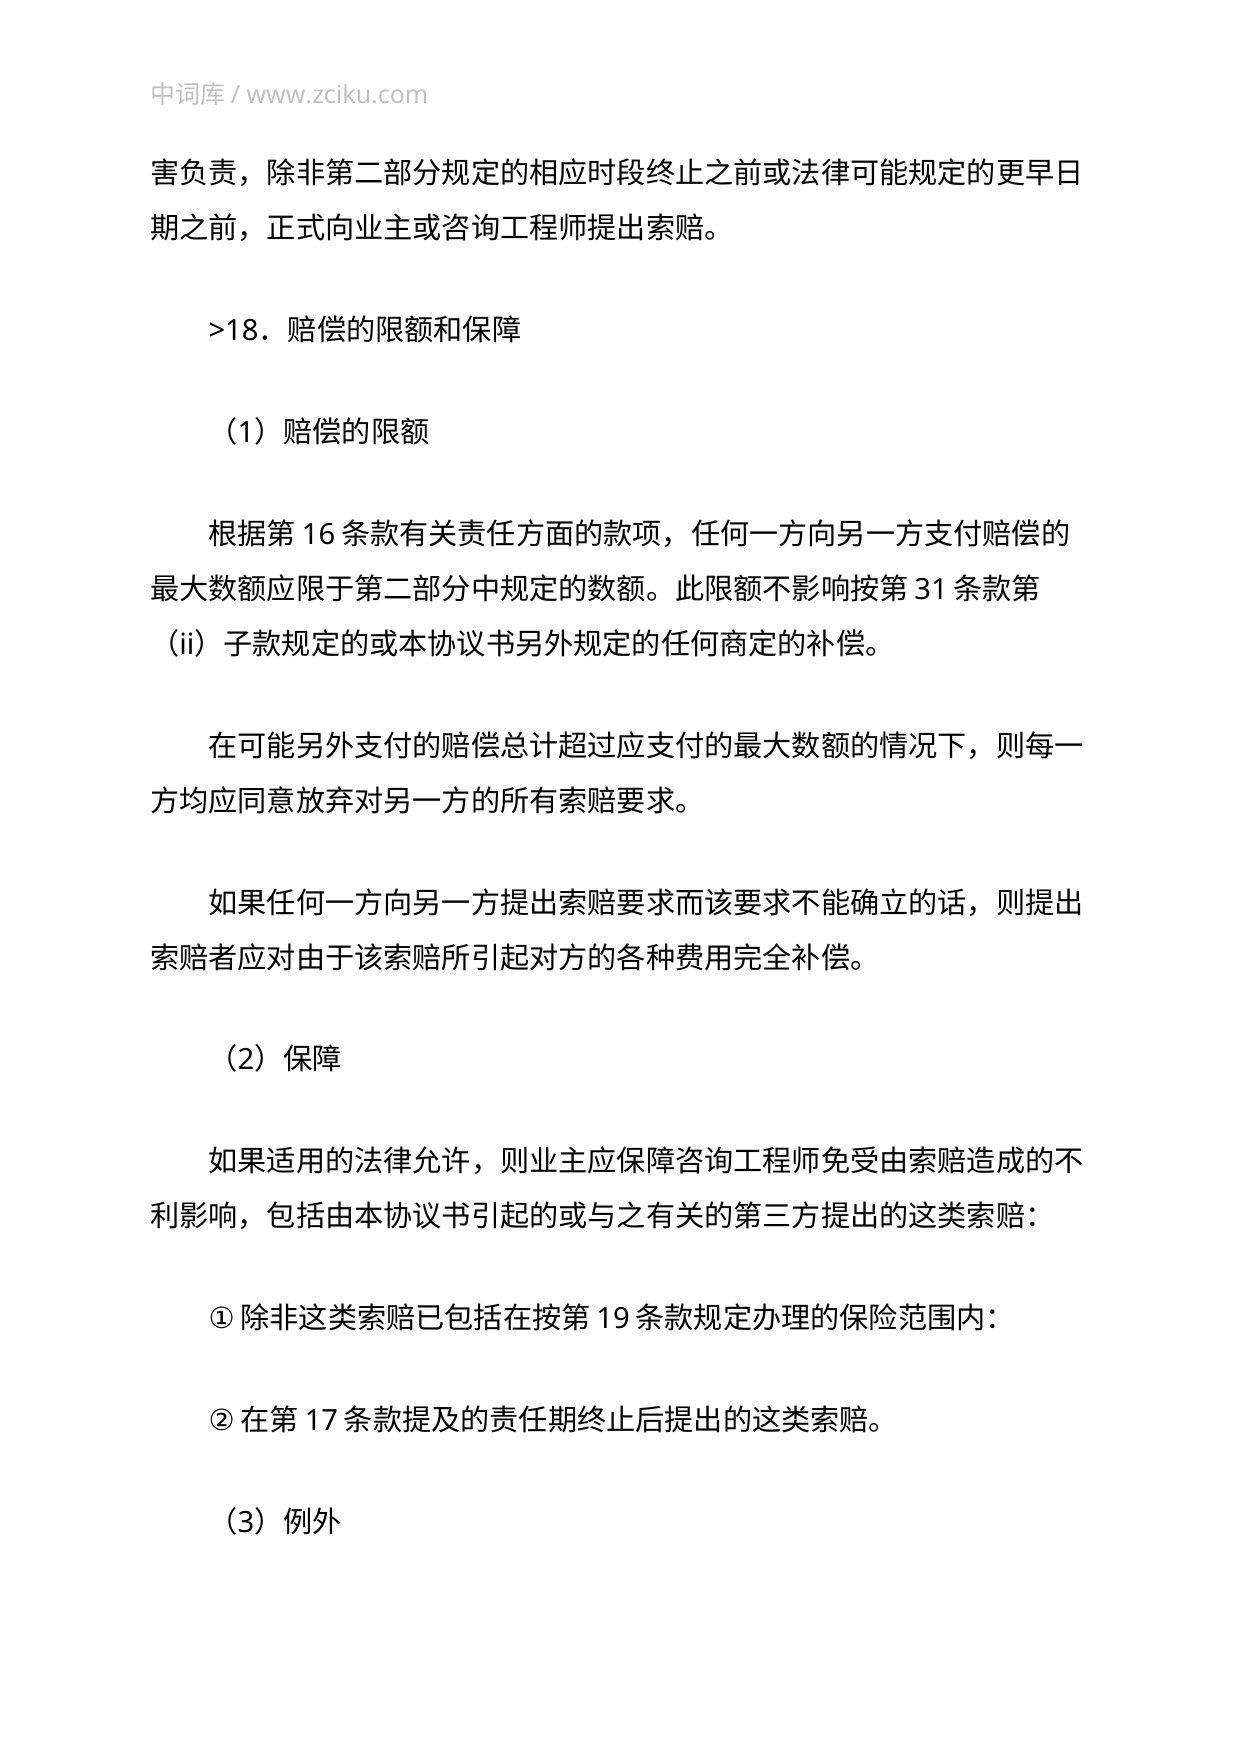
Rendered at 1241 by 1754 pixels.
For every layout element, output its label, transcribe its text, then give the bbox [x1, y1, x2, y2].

text >18．赔偿的限额和保障 [150, 307, 1090, 349]
text ①除非这类索赔已包括在按第19条款规定办理的保险范围内： [150, 1294, 1090, 1337]
text 在可能另外支付的赔偿总计超过应支付的最大数额的情况下，则每一方均应同意放弃对另一方的所有索赔要求。 [150, 723, 1090, 820]
text （3）例外 [150, 1498, 1090, 1541]
text ②在第17条款提及的责任期终止后提出的这类索赔。 [150, 1397, 1090, 1439]
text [150, 150, 1090, 247]
text 根据第16条款有关责任方面的款项，任何一方向另一方支付赔偿的最大数额应限于第二部分中规定的数额。此限额不影响按第31条款第（ii）子款规定的或本协议书另外规定的任何商定的补偿。 [150, 511, 1090, 663]
text 如果适用的法律允许，则业主应保障咨询工程师免受由索赔造成的不利影响，包括由本协议书引起的或与之有关的第三方提出的这类索赔： [150, 1138, 1090, 1235]
text （2）保障 [150, 1036, 1090, 1078]
text 如果任何一方向另一方提出索赔要求而该要求不能确立的话，则提出索赔者应对由于该索赔所引起对方的各种费用完全补偿。 [150, 879, 1090, 976]
text （1）赔偿的限额 [150, 409, 1090, 451]
